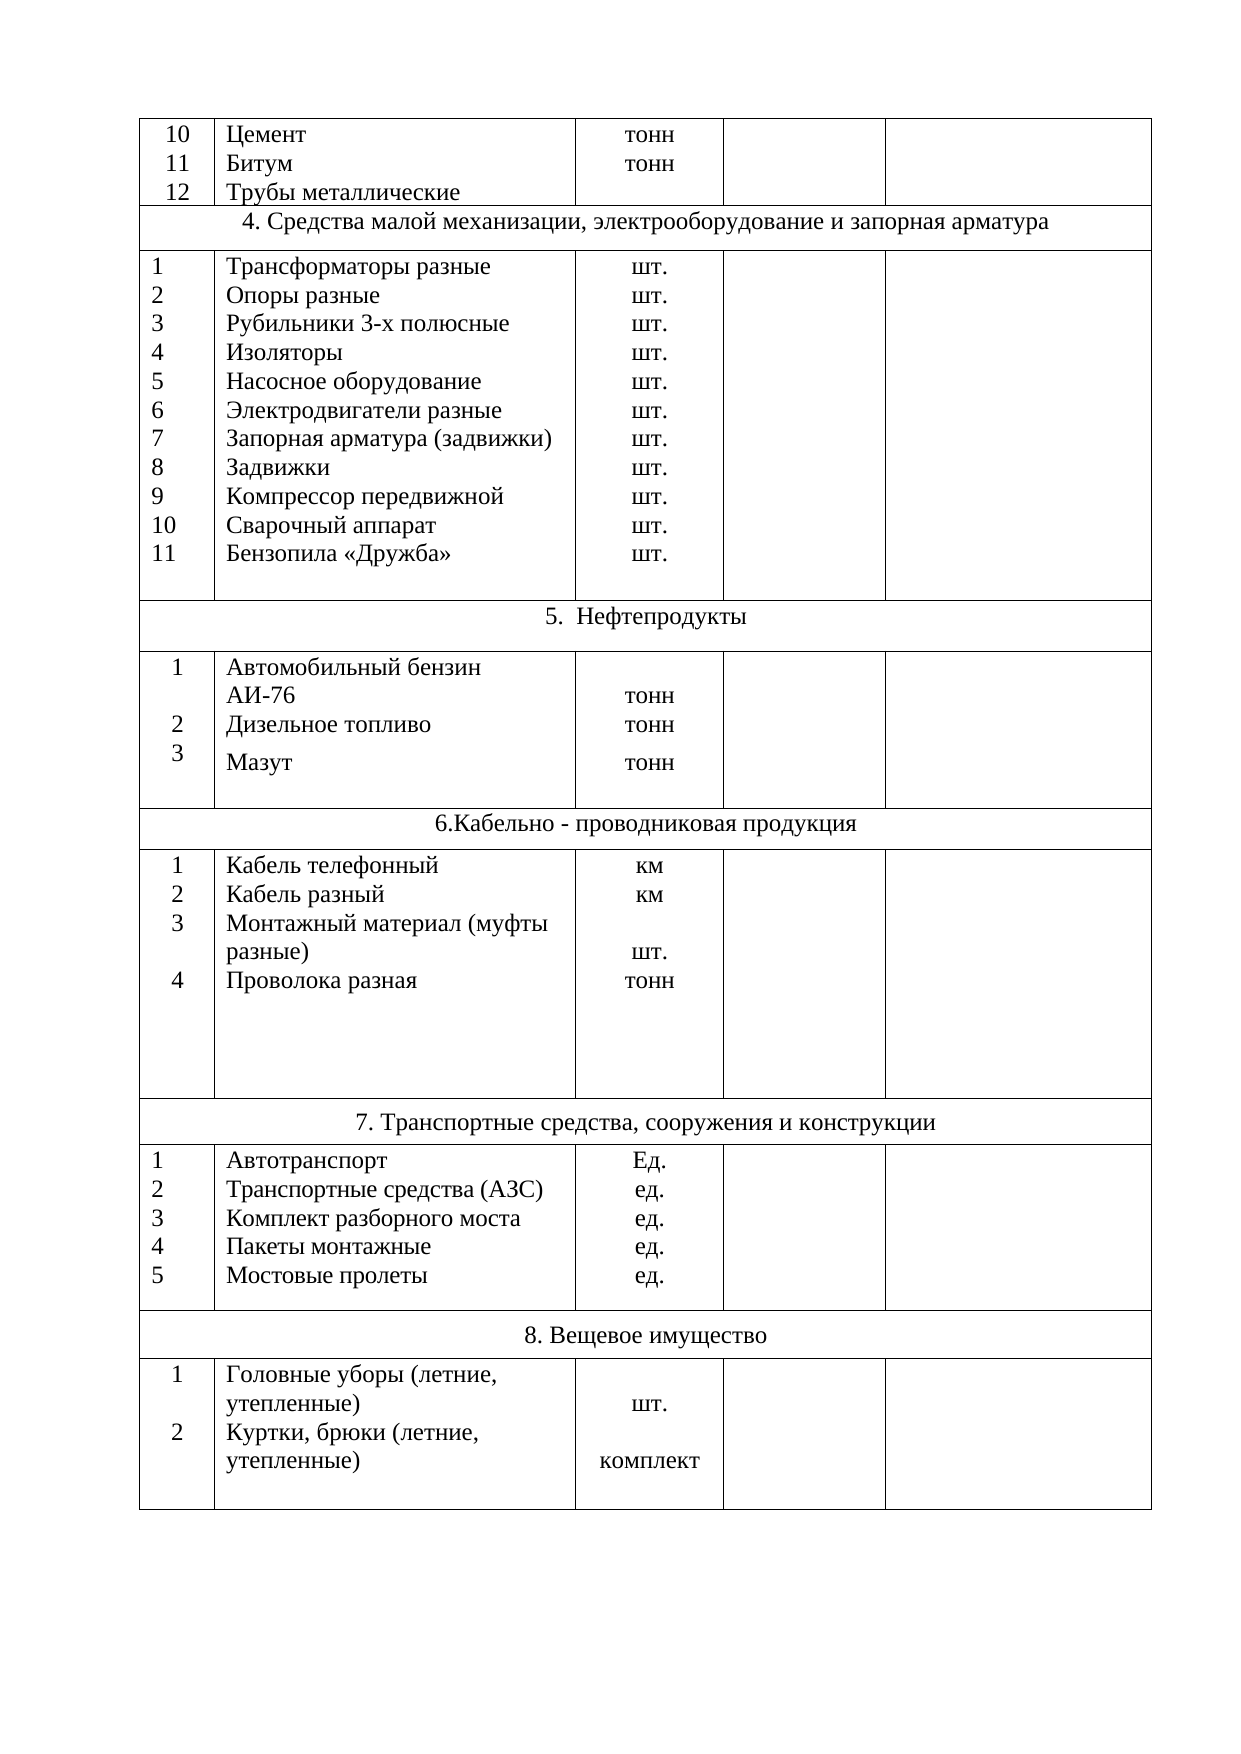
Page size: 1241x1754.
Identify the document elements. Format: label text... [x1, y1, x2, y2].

table_cell [724, 1359, 885, 1509]
table_cell [886, 251, 1151, 600]
table_cell Ед. ед. ед. ед. ед. [576, 1145, 723, 1310]
table_cell 6.Кабельно - проводниковая продукция [140, 809, 1151, 849]
table_cell Кабель телефонный Кабель разный Монтажный материал (муфты разные) Проволока разная [215, 850, 575, 1097]
table_cell 4. Средства малой механизации, электрооборудование и запорная арматура [140, 206, 1151, 250]
table_cell 7. Транспортные средства, сооружения и конструкции [140, 1099, 1151, 1144]
table_cell [886, 119, 1151, 205]
table_cell [886, 1359, 1151, 1509]
table_cell 1 2 3 4 [140, 850, 214, 1097]
table_cell [886, 850, 1151, 1097]
table_cell Автомобильный бензин АИ-76 Дизельное топливо [215, 652, 575, 746]
table_cell тонн тонн [576, 652, 723, 746]
table_cell [886, 652, 1151, 746]
table_cell 1 2 3 4 5 6 7 8 9 10 11 [140, 251, 214, 600]
table_cell тонн [576, 746, 723, 807]
table_cell шт. шт. шт. шт. шт. шт. шт. шт. шт. шт. шт. [576, 251, 723, 600]
table_cell [724, 251, 885, 600]
table_cell шт. комплект [576, 1359, 723, 1509]
table_cell [724, 850, 885, 1097]
table_cell км км шт. тонн [576, 850, 723, 1097]
table_cell 5. Нефтепродукты [140, 601, 1151, 651]
table_cell [886, 1145, 1151, 1310]
table_cell Головные уборы (летние, утепленные) Куртки, брюки (летние, утепленные) [215, 1359, 575, 1509]
table_cell 8. Вещевое имущество [140, 1311, 1151, 1358]
table_cell Автотранспорт Транспортные средства (АЗС) Комплект разборного моста Пакеты монтажные Мостовые пролеты [215, 1145, 575, 1310]
table_cell [724, 1145, 885, 1310]
table_cell [724, 119, 885, 205]
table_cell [140, 119, 214, 205]
table_cell [886, 746, 1151, 807]
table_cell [215, 119, 575, 205]
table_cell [576, 119, 723, 205]
table_cell Трансформаторы разные Опоры разные Рубильники 3-х полюсные Изоляторы Насосное оборудование Электродвигатели разные Запорная арматура (задвижки) Задвижки Компрессор передвижной Сварочный аппарат Бензопила «Дружба» [215, 251, 575, 600]
table_cell 1 2 3 [140, 652, 214, 807]
table_cell Мазут [215, 746, 575, 807]
table_cell [724, 652, 885, 746]
table_cell 1 2 [140, 1359, 214, 1509]
table_cell 1 2 3 4 5 [140, 1145, 214, 1310]
table_cell [724, 746, 885, 807]
